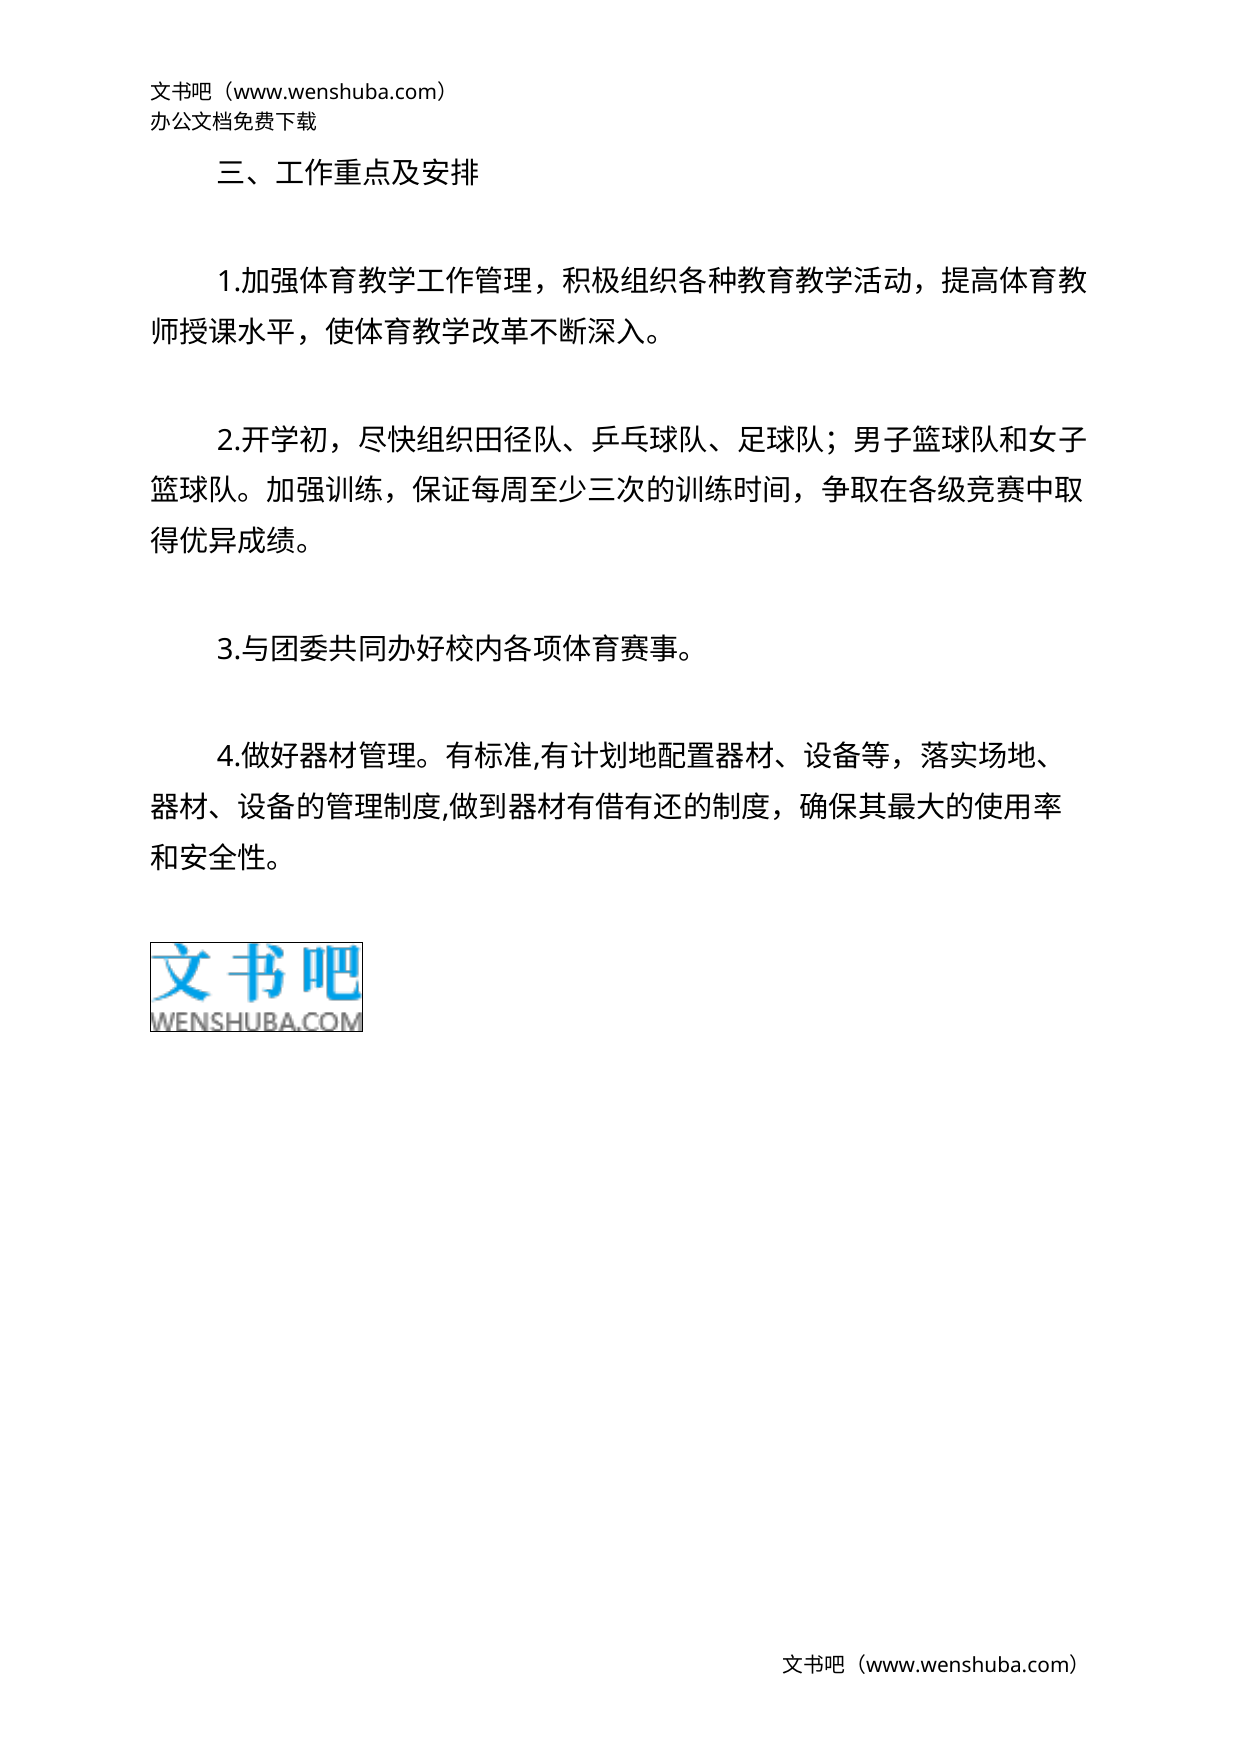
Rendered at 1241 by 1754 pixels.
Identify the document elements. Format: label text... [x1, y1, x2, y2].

text 4.做好器材管理。有标准,有计划地配置器材、设备等，落实场地、器材、设备的管理制度,做到器材有借有还的制度，确保其最大的使用率和安全性。 [150, 733, 1090, 877]
text 三、工作重点及安排 [150, 150, 1090, 192]
picture [151, 943, 362, 1031]
text 1.加强体育教学工作管理，积极组织各种教育教学活动，提高体育教师授课水平，使体育教学改革不断深入。 [150, 258, 1090, 351]
text 3.与团委共同办好校内各项体育赛事。 [150, 625, 1090, 668]
text 2.开学初，尽快组织田径队、乒乓球队、足球队；男子篮球队和女子篮球队。加强训练，保证每周至少三次的训练时间，争取在各级竞赛中取得优异成绩。 [150, 416, 1090, 560]
